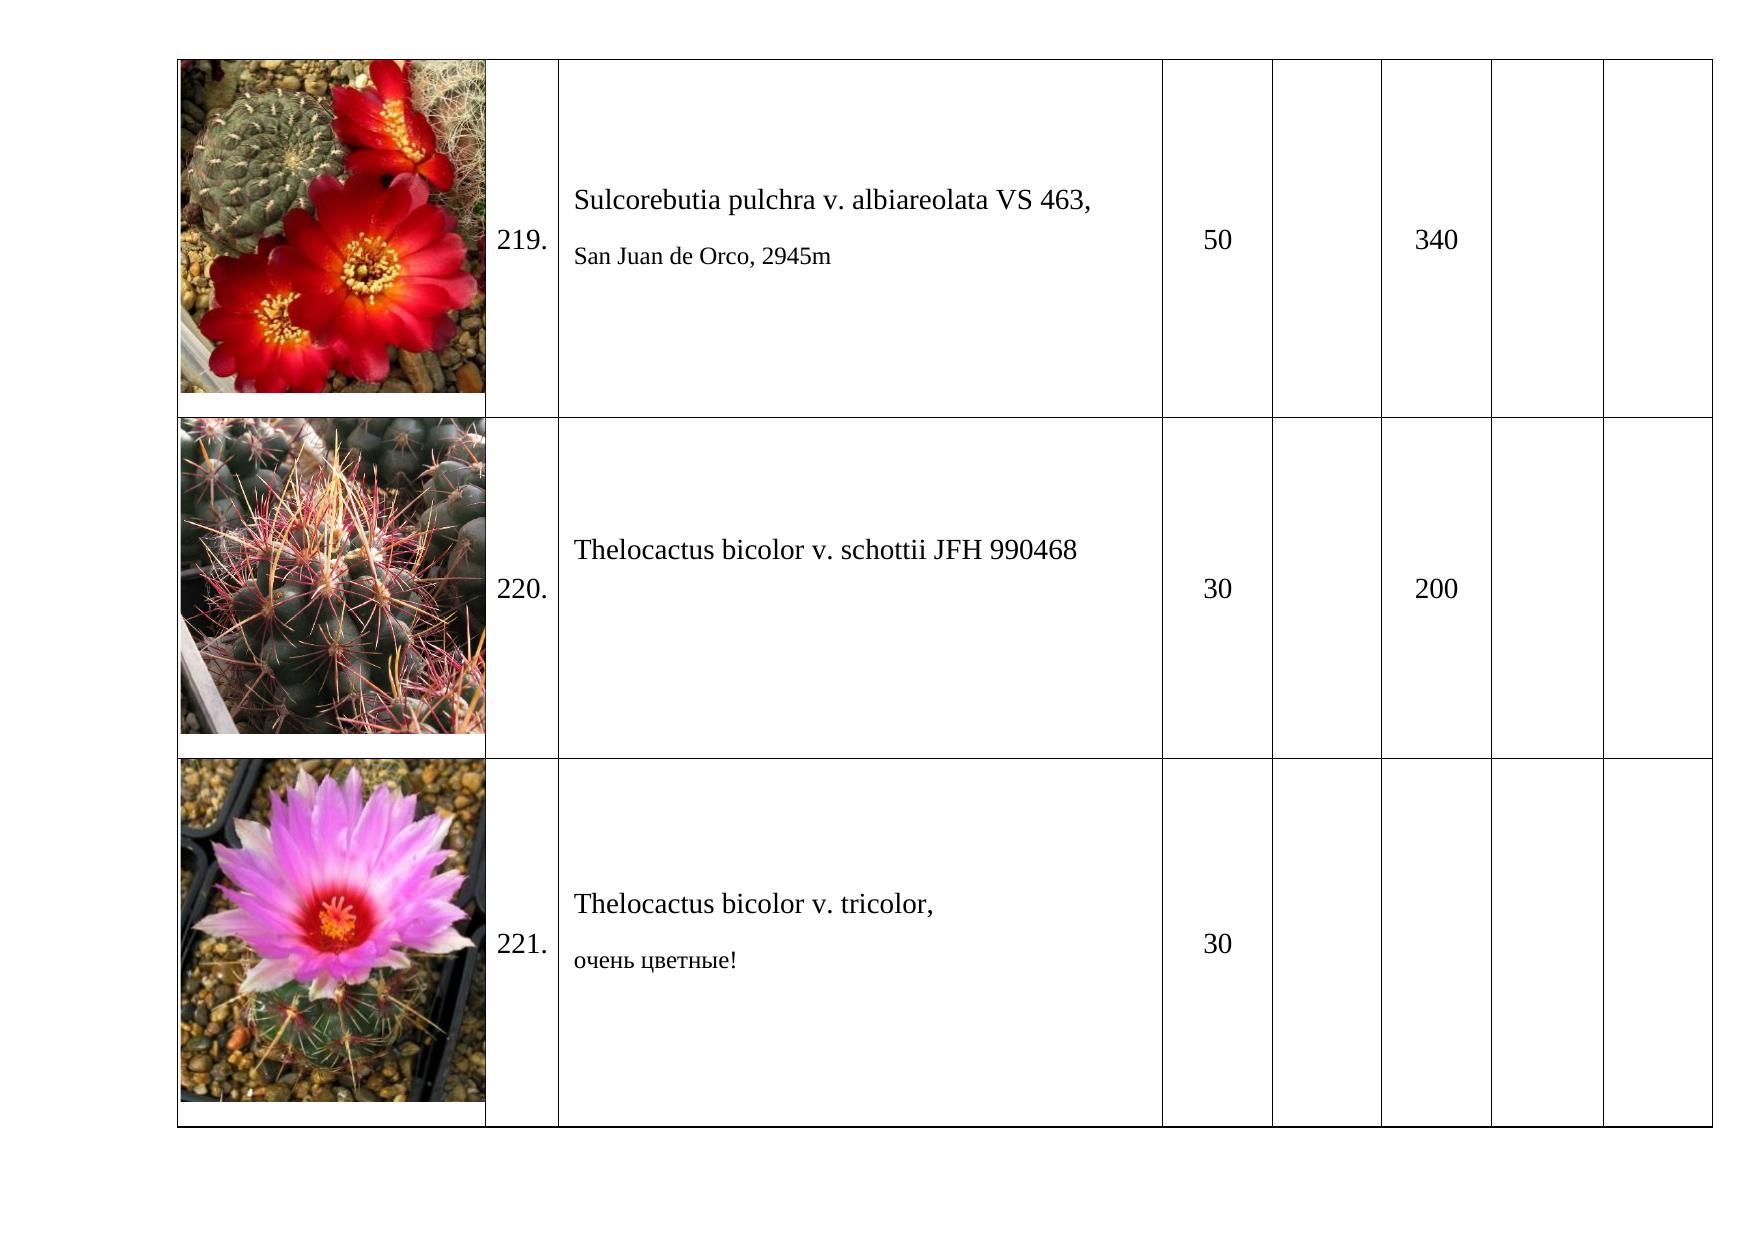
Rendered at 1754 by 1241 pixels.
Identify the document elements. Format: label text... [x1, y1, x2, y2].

table_cell Thelocactus bicolor v. tricolor, очень цветные! [559, 759, 1162, 1126]
table_cell [1273, 60, 1381, 417]
table_cell [178, 60, 485, 417]
table_cell [1492, 759, 1603, 1126]
table_cell 220. [486, 418, 558, 758]
table_cell Sulcorebutia pulchra v. albiareolata VS 463, San Juan de Orco, 2945m [559, 60, 1162, 417]
table_cell [178, 418, 485, 758]
table_cell [1604, 759, 1712, 1126]
table_cell 221. [486, 759, 558, 1126]
table_cell 30 [1163, 418, 1272, 758]
table_cell 200 [1382, 418, 1491, 758]
table_cell [1604, 60, 1712, 417]
table_cell 219. [486, 60, 558, 417]
picture [180, 60, 486, 393]
table_cell [1492, 60, 1603, 417]
table_cell Thelocactus bicolor v. schottii JFH 990468 [559, 418, 1162, 758]
picture [180, 759, 486, 1102]
table_cell [1492, 418, 1603, 758]
table_cell [1273, 759, 1381, 1126]
table_cell [1604, 418, 1712, 758]
table_cell [1382, 759, 1491, 1126]
table_cell [1273, 418, 1381, 758]
table_cell [178, 759, 485, 1126]
table_cell 340 [1382, 60, 1491, 417]
table_cell 50 [1163, 60, 1272, 417]
picture [180, 418, 486, 734]
table_cell 30 [1163, 759, 1272, 1126]
